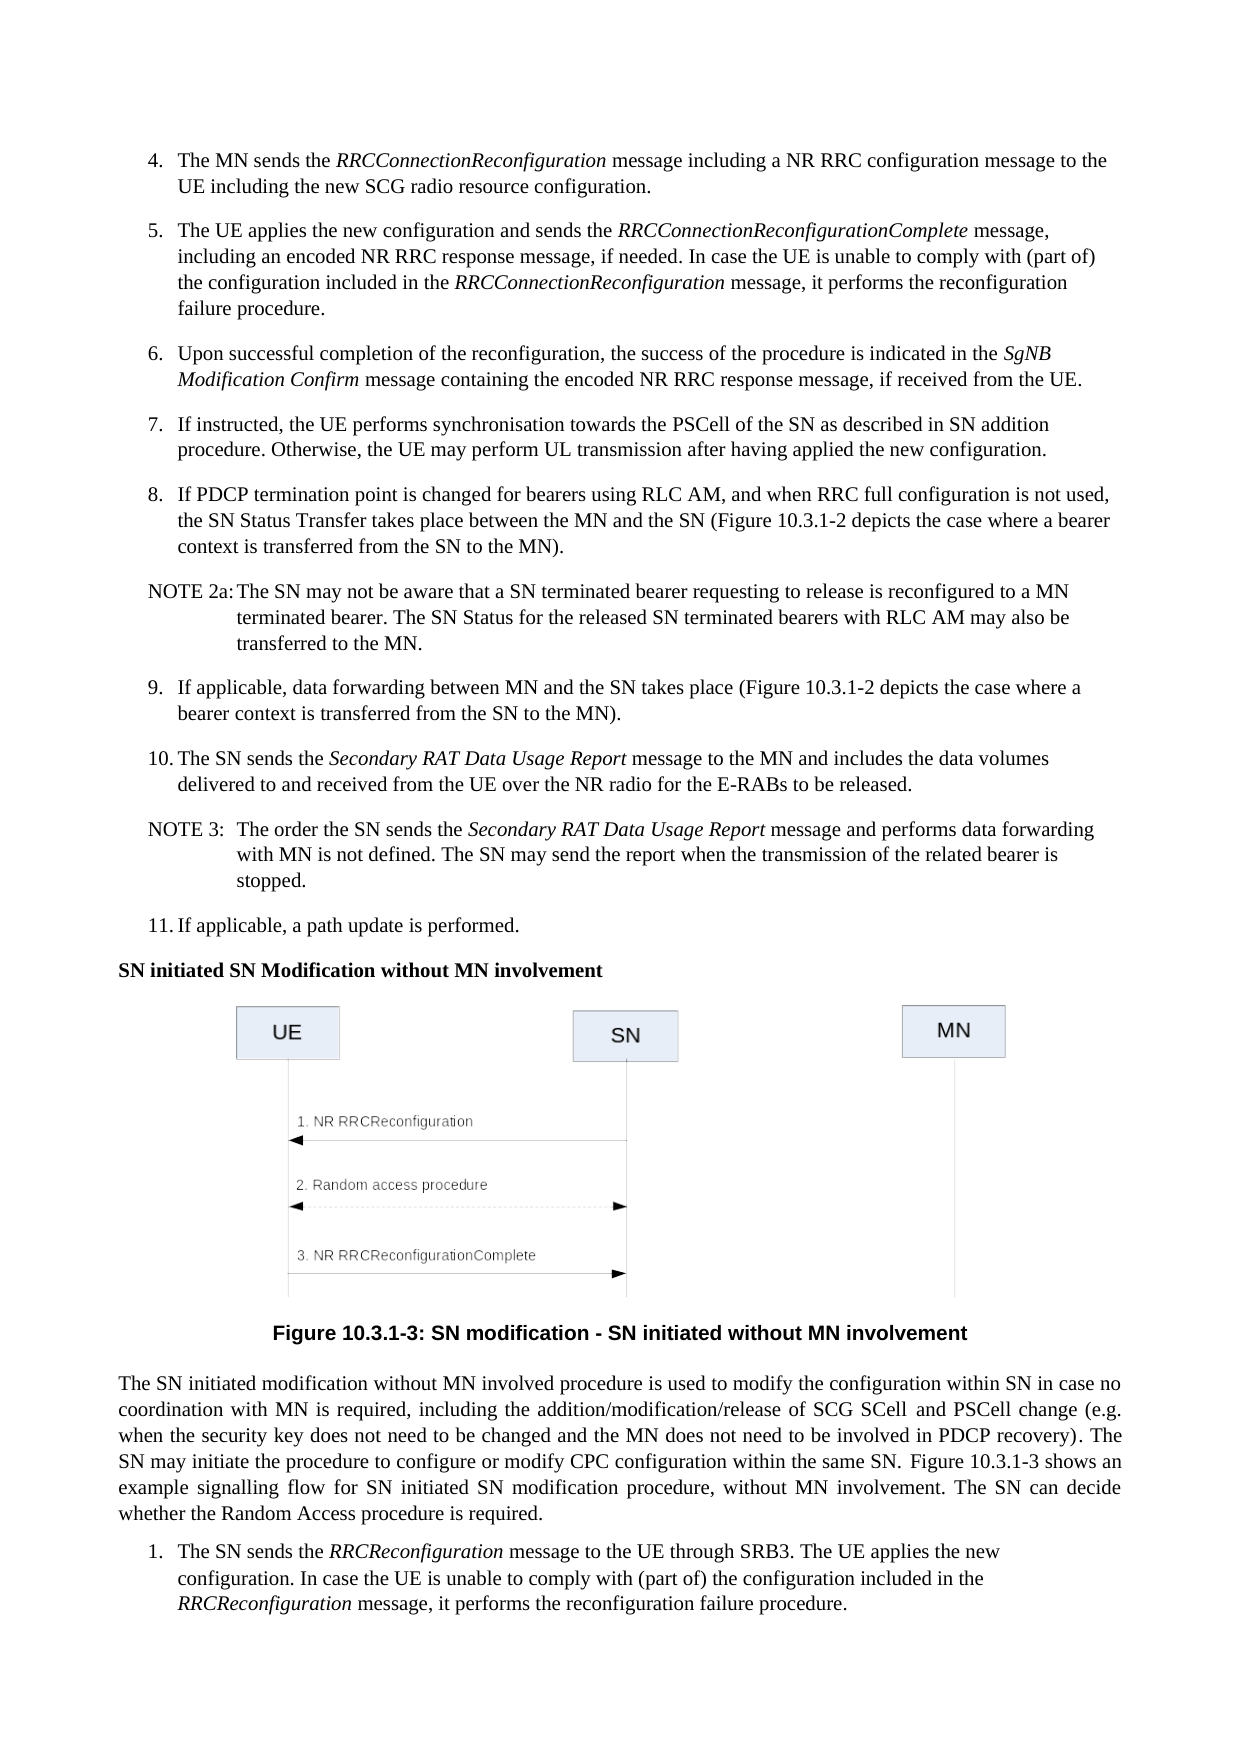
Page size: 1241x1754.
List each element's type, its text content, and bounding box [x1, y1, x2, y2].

text 6. Upon successful completion of the reconfiguration, the success of the procedure is indicated in the SgNB Modification Confirm message containing the encoded NR RRC response message, if received from the UE. [148, 341, 1122, 391]
text 4. The MN sends the RRCConnectionReconfiguration message including a NR RRC configuration message to the UE including the new SCG radio resource configuration. [148, 148, 1122, 198]
text Figure 10.3.1-3: SN modification - SN initiated without MN involvement [118, 1321, 1122, 1344]
text 5. The UE applies the new configuration and sends the RRCConnectionReconfigurationComplete message, including an encoded NR RRC response message, if needed. In case the UE is unable to comply with (part of) the configuration included in the RRCConnectionReconfiguration message, it performs the reconfiguration failure procedure. [148, 218, 1122, 320]
text NOTE 3: The order the SN sends the Secondary RAT Data Usage Report message and performs data forwarding with MN is not defined. The SN may send the report when the transmission of the related bearer is stopped. [148, 816, 1122, 892]
text 1. The SN sends the RRCReconfiguration message to the UE through SRB3. The UE applies the new configuration. In case the UE is unable to comply with (part of) the configuration included in the RRCReconfiguration message, it performs the reconfiguration failure procedure. [148, 1539, 1122, 1615]
text 10. The SN sends the Secondary RAT Data Usage Report message to the MN and includes the data volumes delivered to and received from the UE over the NR radio for the E-RABs to be released. [148, 746, 1122, 796]
text SN initiated SN Modification without MN involvement [118, 958, 1122, 982]
text 8. If PDCP termination point is changed for bearers using RLC AM, and when RRC full configuration is not used, the SN Status Transfer takes place between the MN and the SN (Figure 10.3.1-2 depicts the case where a bearer context is transferred from the SN to the MN). [148, 482, 1122, 558]
text NOTE 2a: The SN may not be aware that a SN terminated bearer requesting to release is reconfigured to a MN terminated bearer. The SN Status for the released SN terminated bearers with RLC AM may also be transferred to the MN. [148, 579, 1122, 654]
text 11. If applicable, a path update is performed. [148, 913, 1122, 937]
text 9. If applicable, data forwarding between MN and the SN takes place (Figure 10.3.1-2 depicts the case where a bearer context is transferred from the SN to the MN). [148, 675, 1122, 725]
text 7. If instructed, the UE performs synchronisation towards the PSCell of the SN as described in SN addition procedure. Otherwise, the UE may perform UL transmission after having applied the new configuration. [148, 411, 1122, 461]
text The SN initiated modification without MN involved procedure is used to modify the configuration within SN in case no coordination with MN is required, including the addition/modification/release of SCG SCell and PSCell change (e.g. when the security key does not need to be changed and the MN does not need to be involved in PDCP recovery). The SN may initiate the procedure to configure or modify CPC configuration within the same SN. Figure 10.3.1-3 shows an example signalling flow for SN initiated SN modification procedure, without MN involvement. The SN can decide whether the Random Access procedure is required. [118, 1371, 1122, 1525]
